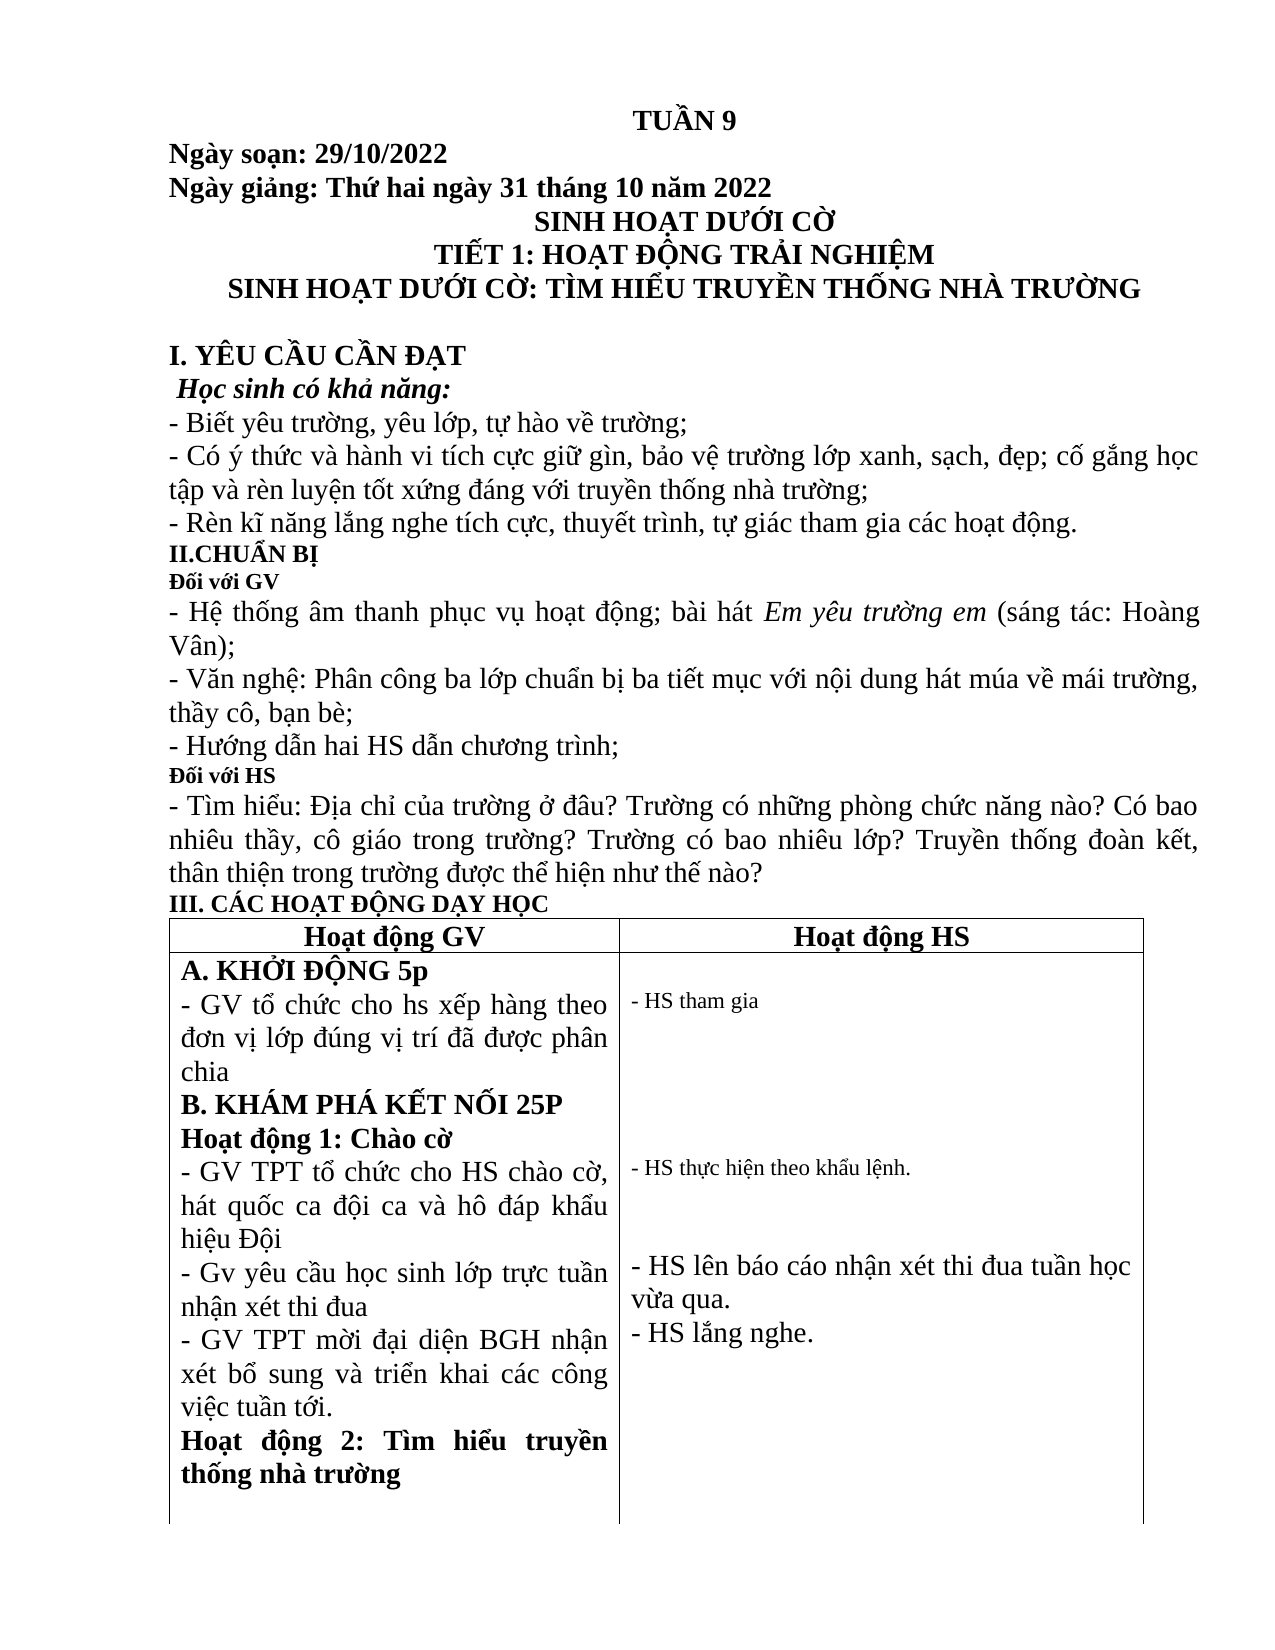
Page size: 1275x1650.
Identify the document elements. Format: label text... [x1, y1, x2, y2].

text III. CÁC HOẠT ĐỘNG DẠY HỌC [169, 889, 1200, 918]
text - Hướng dẫn hai HS dẫn chương trình; [169, 728, 1200, 762]
text - Có ý thức và hành vi tích cực giữ gìn, bảo vệ trường lớp xanh, sạch, đẹp; cố gắng học tập và rèn luyện tốt xứng đáng với truyền thống nhà trường; [169, 438, 1200, 506]
text Ngày soạn: 29/10/2022 [169, 137, 1200, 170]
text - Biết yêu trường, yêu lớp, tự hào về trường; [169, 405, 1200, 438]
text SINH HOẠT DƯỚI CỜ [169, 204, 1200, 237]
table_cell A. KHỞI ĐỘNG 5p - GV tổ chức cho hs xếp hàng theo đơn vị lớp đúng vị trí đã được phân chia [170, 953, 619, 1087]
table_header Hoạt động HS [620, 919, 1143, 952]
text - Tìm hiểu: Địa chỉ của trường ở đâu? Trường có những phòng chức năng nào? Có bao nhiêu thầy, cô giáo trong trường? Trường có bao nhiêu lớp? Truyền thống đoàn kết, thân thiện trong trường được thể hiện như thế nào? [169, 788, 1200, 889]
subtitle SINH HOẠT DƯỚI CỜ: TÌM HIỂU TRUYỀN THỐNG NHÀ TRƯỜNG [169, 271, 1200, 304]
text TIẾT 1: HOẠT ĐỘNG TRẢI NGHIỆM [169, 237, 1200, 271]
text Học sinh có khả năng: [169, 371, 1200, 405]
table_cell - HS thực hiện theo khẩu lệnh. - HS lên báo cáo nhận xét thi đua tuần học vừa qua. - HS lắng nghe. [620, 1088, 1143, 1523]
table_header Hoạt động GV [170, 919, 619, 952]
text Đối với HS [169, 762, 1200, 788]
text TUẦN 9 [169, 103, 1200, 137]
text - Rèn kĩ năng lắng nghe tích cực, thuyết trình, tự giác tham gia các hoạt động. [169, 506, 1200, 539]
text - Hệ thống âm thanh phục vụ hoạt động; bài hát Em yêu trường em (sáng tác: Hoàng Vân); [169, 594, 1200, 661]
text Ngày giảng: Thứ hai ngày 31 tháng 10 năm 2022 [169, 170, 1200, 204]
text Đối với GV [169, 568, 1200, 594]
text II.CHUẨN BỊ [169, 539, 1200, 568]
text I. YÊU CẦU CẦN ĐẠT [169, 338, 1200, 371]
table_cell B. KHÁM PHÁ KẾT NỐI 25P Hoạt động 1: Chào cờ - GV TPT tổ chức cho HS chào cờ, hát quốc ca đội ca và hô đáp khẩu hiệu Đội - Gv yêu cầu học sinh lớp trực tuần nhận xét thi đua - GV TPT mời đại diện BGH nhận xét bổ sung và triển khai các công việc tuần tới. Hoạt động 2: Tìm hiểu truyền thống nhà trường [170, 1088, 619, 1523]
text - Văn nghệ: Phân công ba lớp chuẩn bị ba tiết mục với nội dung hát múa về mái trường, thầy cô, bạn bè; [169, 661, 1200, 728]
table_cell - HS tham gia [620, 953, 1143, 1087]
